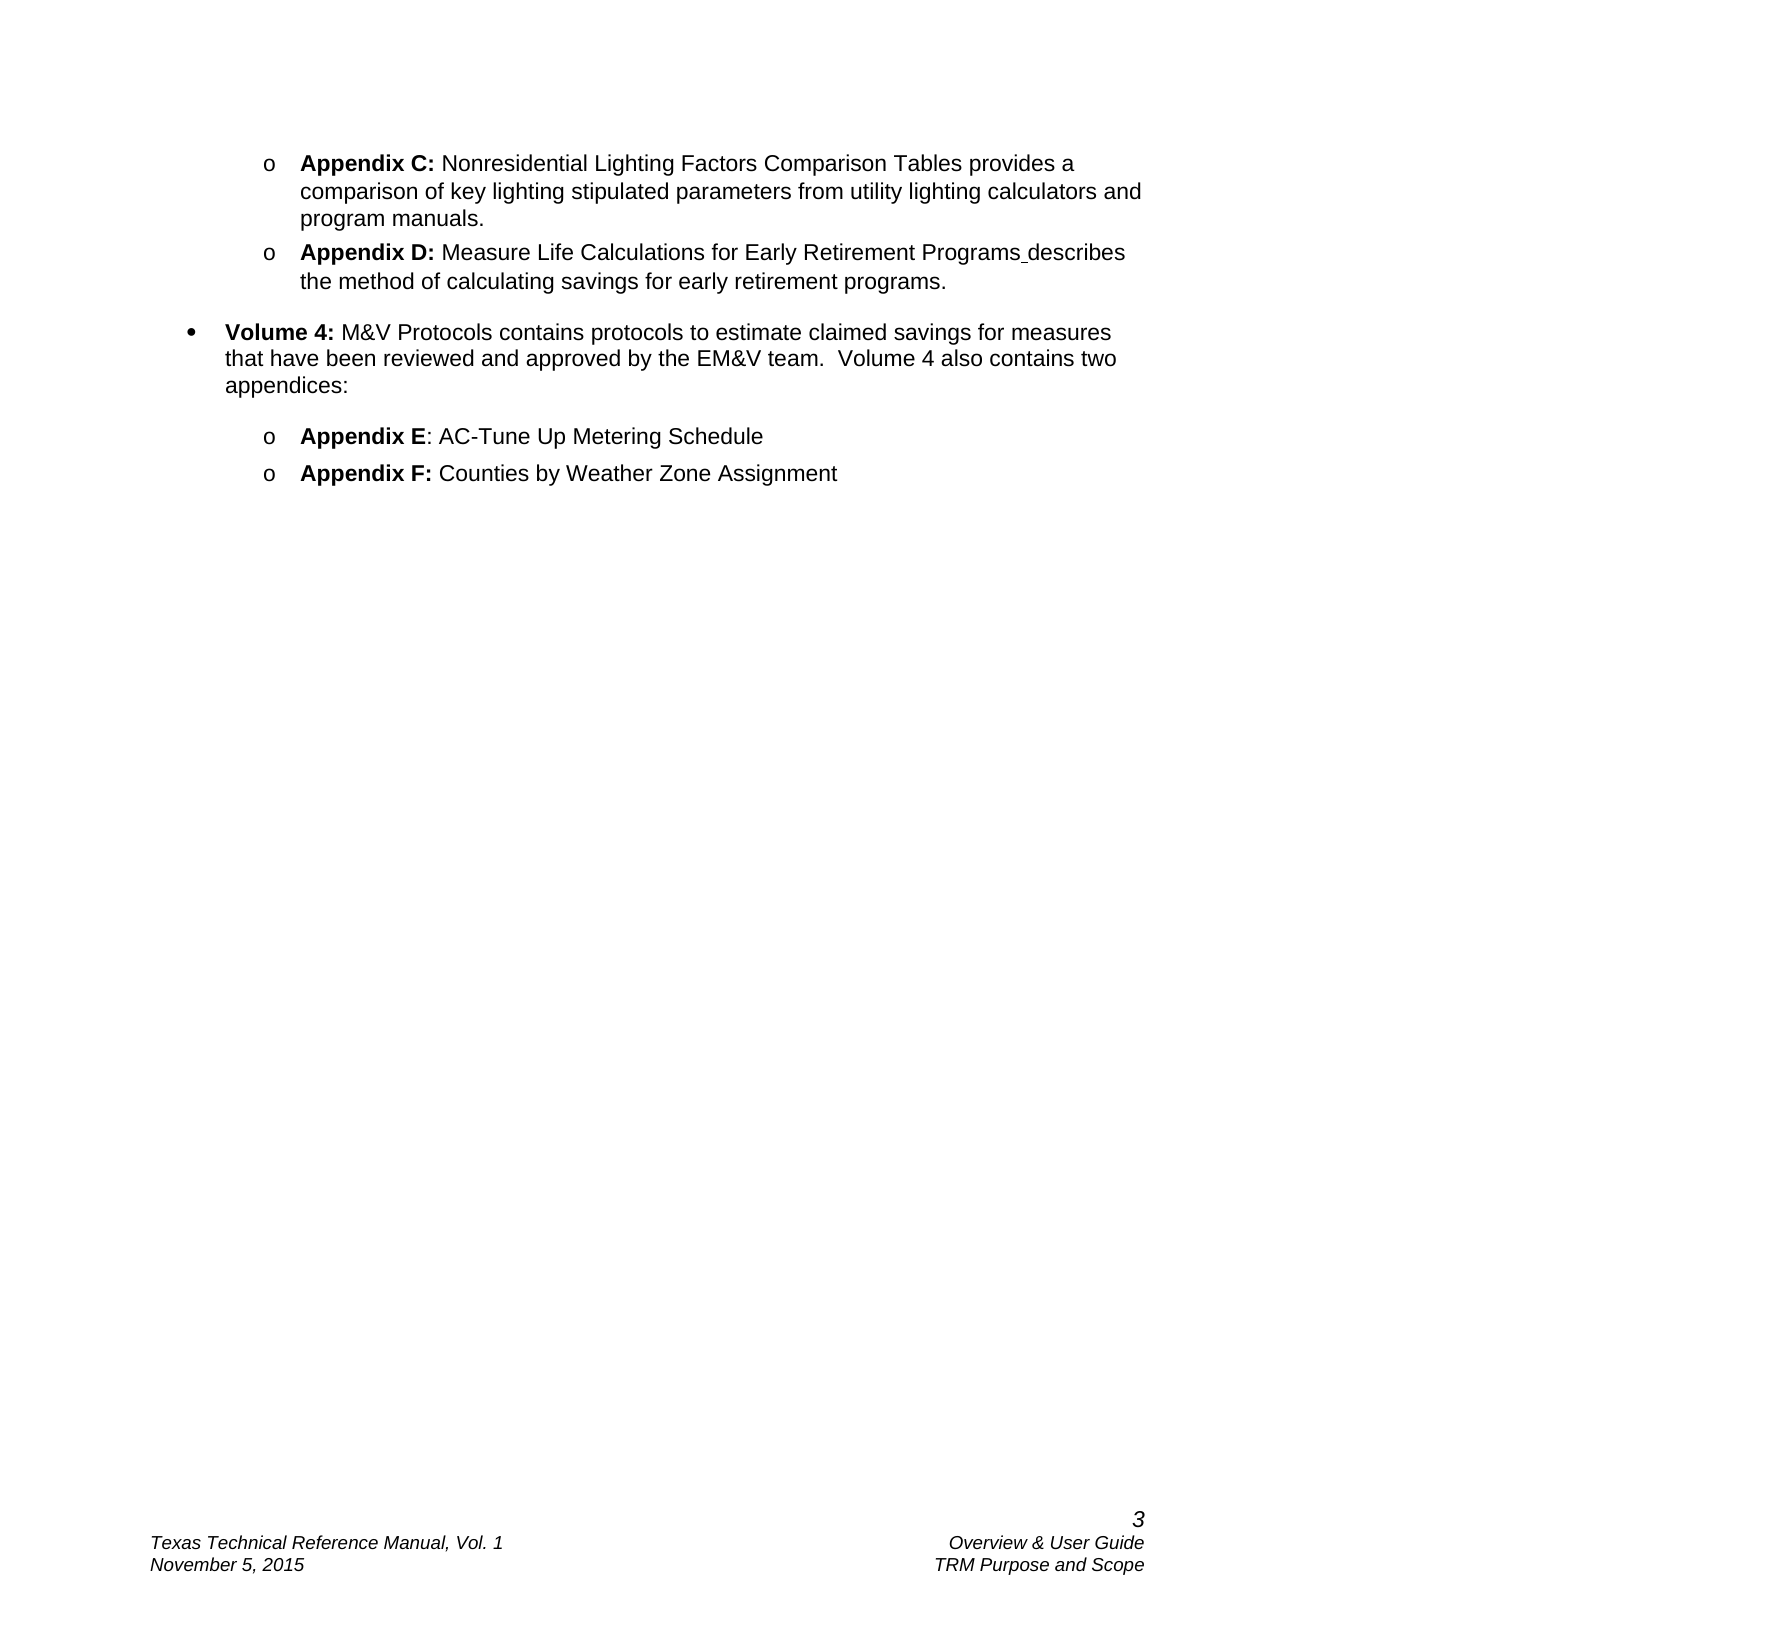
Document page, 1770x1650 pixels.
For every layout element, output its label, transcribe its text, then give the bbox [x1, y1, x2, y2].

list Volume 4: M&V Protocols contains protocols to estimate claimed savings for measures that have been reviewed and approved by the EM&V team. Volume 4 also contains two appendices: [187, 319, 1143, 398]
list Appendix D: Measure Life Calculations for Early Retirement Programs describes the method of calculating savings for early retirement programs. [262, 239, 1143, 294]
list Appendix F: Counties by Weather Zone Assignment [262, 460, 1143, 488]
list Appendix E: AC-Tune Up Metering Schedule [262, 423, 1143, 451]
list Appendix C: Nonresidential Lighting Factors Comparison Tables provides a comparison of key lighting stipulated parameters from utility lighting calculators and program manuals. [262, 150, 1143, 231]
